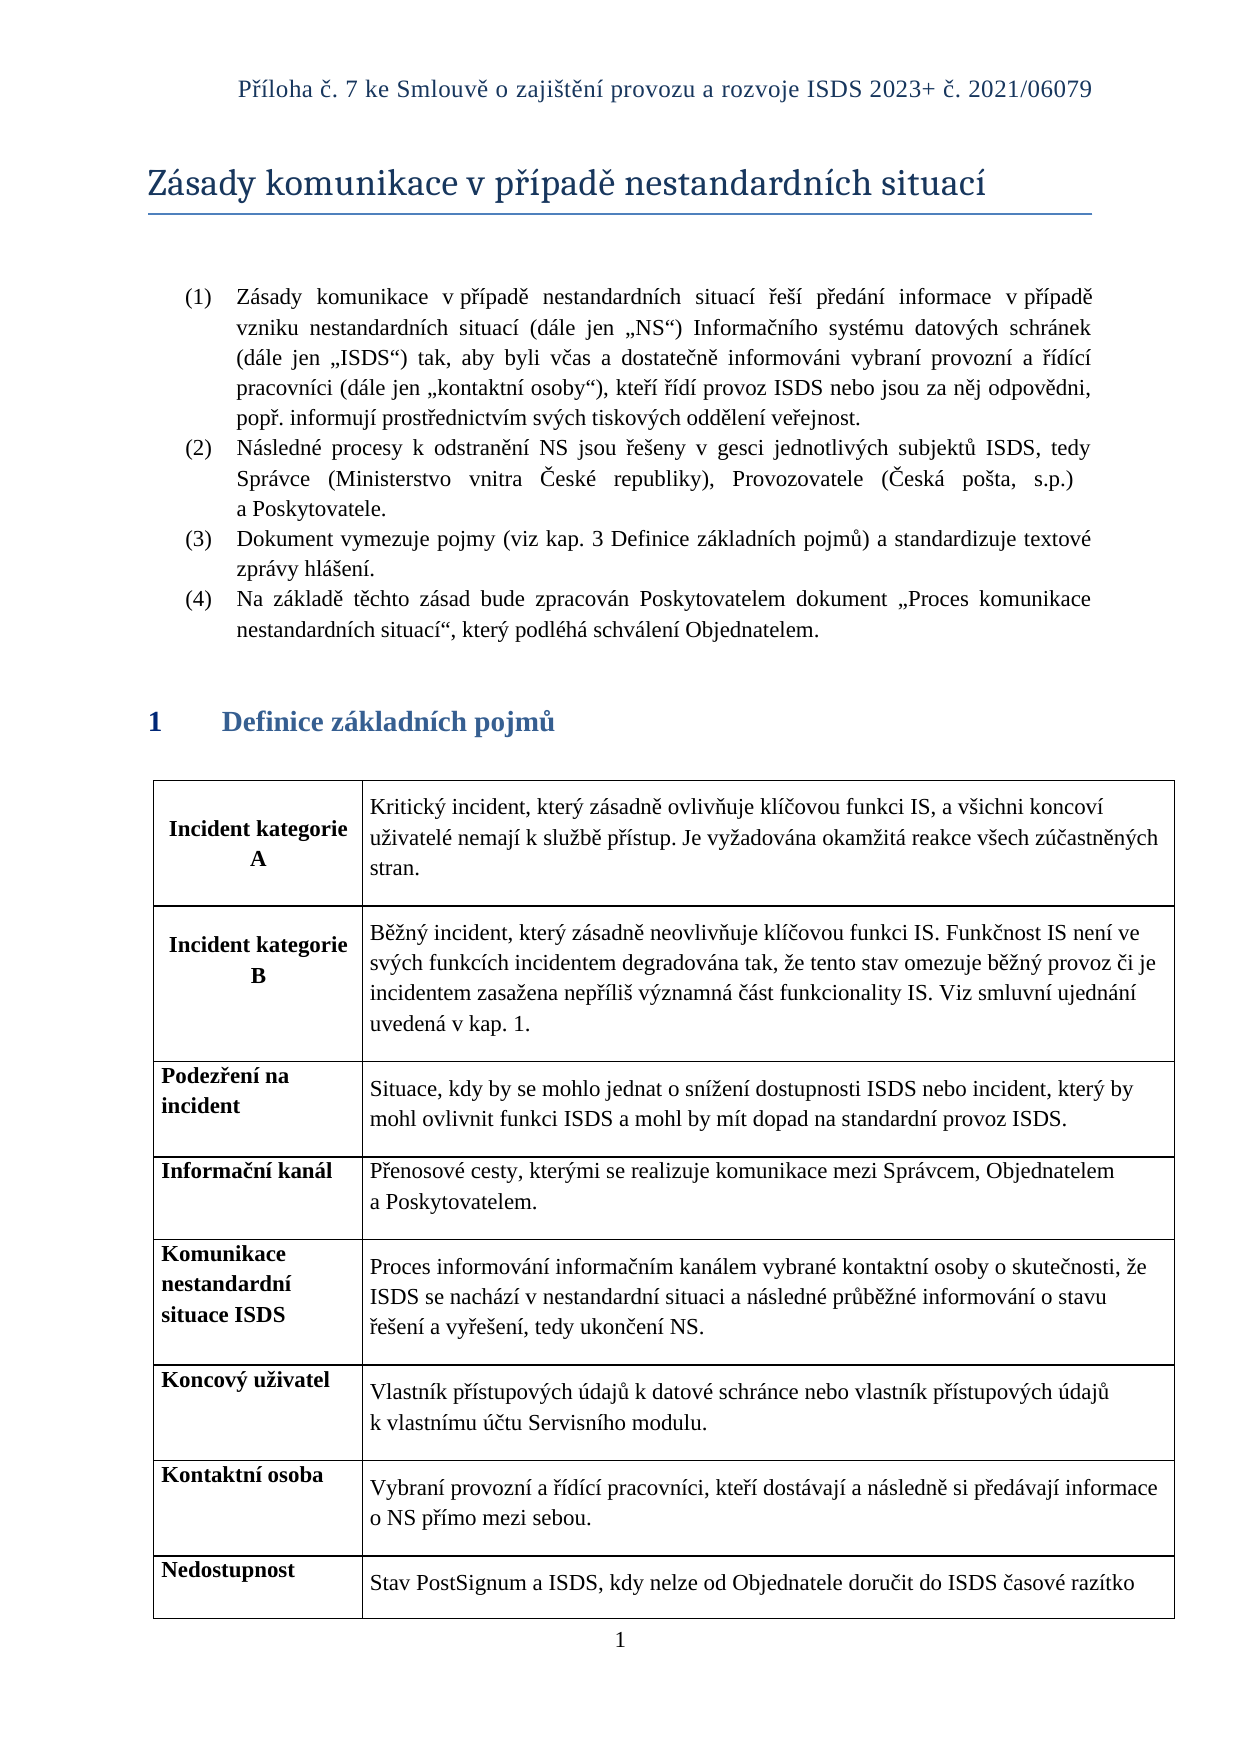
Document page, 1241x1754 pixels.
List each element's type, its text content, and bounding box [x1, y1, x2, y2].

table_cell Přenosové cesty, kterými se realizuje komunikace mezi Správcem, Objednatelem a Poskytovatelem. [363, 1158, 1174, 1239]
table_cell Proces informování informačním kanálem vybrané kontaktní osoby o skutečnosti, že ISDS se nachází v nestandardní situaci a následné průběžné informování o stavu řešení a vyřešení, tedy ukončení NS. [363, 1240, 1174, 1364]
subtitle Definice základních pojmů [148, 704, 1092, 737]
table_cell Vlastník přístupových údajů k datové schránce nebo vlastník přístupových údajů k vlastnímu účtu Servisního modulu. [363, 1366, 1174, 1459]
table_cell Běžný incident, který zásadně neovlivňuje klíčovou funkci IS. Funkčnost IS není ve svých funkcích incidentem degradována tak, že tento stav omezuje běžný provoz či je incidentem zasažena nepříliš významná část funkcionality IS. Viz smluvní ujednání uvedená v kap. 1. [363, 907, 1174, 1061]
list Následné procesy k odstranění NS jsou řešeny v gesci jednotlivých subjektů ISDS, tedy Správce (Ministerstvo vnitra České republiky), Provozovatele (Česká pošta, s.p.) a Poskytovatele. [185, 434, 1092, 521]
table_header Incident kategorie A [154, 781, 362, 905]
table_cell Podezření na incident [154, 1062, 362, 1156]
list Na základě těchto zásad bude zpracován Poskytovatelem dokument „Proces komunikace nestandardních situací“, který podléhá schválení Objednatelem. [185, 585, 1092, 642]
title Zásady komunikace v případě nestandardních situací [148, 162, 1092, 213]
table_header Kritický incident, který zásadně ovlivňuje klíčovou funkci IS, a všichni koncoví uživatelé nemají k službě přístup. Je vyžadována okamžitá reakce všech zúčastněných stran. [363, 781, 1174, 905]
table_cell Incident kategorie B [154, 907, 362, 1061]
list Dokument vymezuje pojmy (viz kap. 3 Definice základních pojmů) a standardizuje textové zprávy hlášení. [185, 525, 1092, 582]
table_cell Kontaktní osoba [154, 1461, 362, 1555]
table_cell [154, 1557, 362, 1617]
table_cell Situace, kdy by se mohlo jednat o snížení dostupnosti ISDS nebo incident, který by mohl ovlivnit funkci ISDS a mohl by mít dopad na standardní provoz ISDS. [363, 1062, 1174, 1156]
table_cell Koncový uživatel [154, 1366, 362, 1459]
list Zásady komunikace v případě nestandardních situací řeší předání informace v případě vzniku nestandardních situací (dále jen „NS“) Informačního systému datových schránek (dále jen „ISDS“) tak, aby byli včas a dostatečně informováni vybraní provozní a řídící pracovníci (dále jen „kontaktní osoby“), kteří řídí provoz ISDS nebo jsou za něj odpovědni, popř. informují prostřednictvím svých tiskových oddělení veřejnost. [185, 283, 1092, 431]
table_cell Vybraní provozní a řídící pracovníci, kteří dostávají a následně si předávají informace o NS přímo mezi sebou. [363, 1461, 1174, 1555]
table_cell Informační kanál [154, 1158, 362, 1239]
table_cell Komunikace nestandardní situace ISDS [154, 1240, 362, 1364]
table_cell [363, 1557, 1174, 1617]
